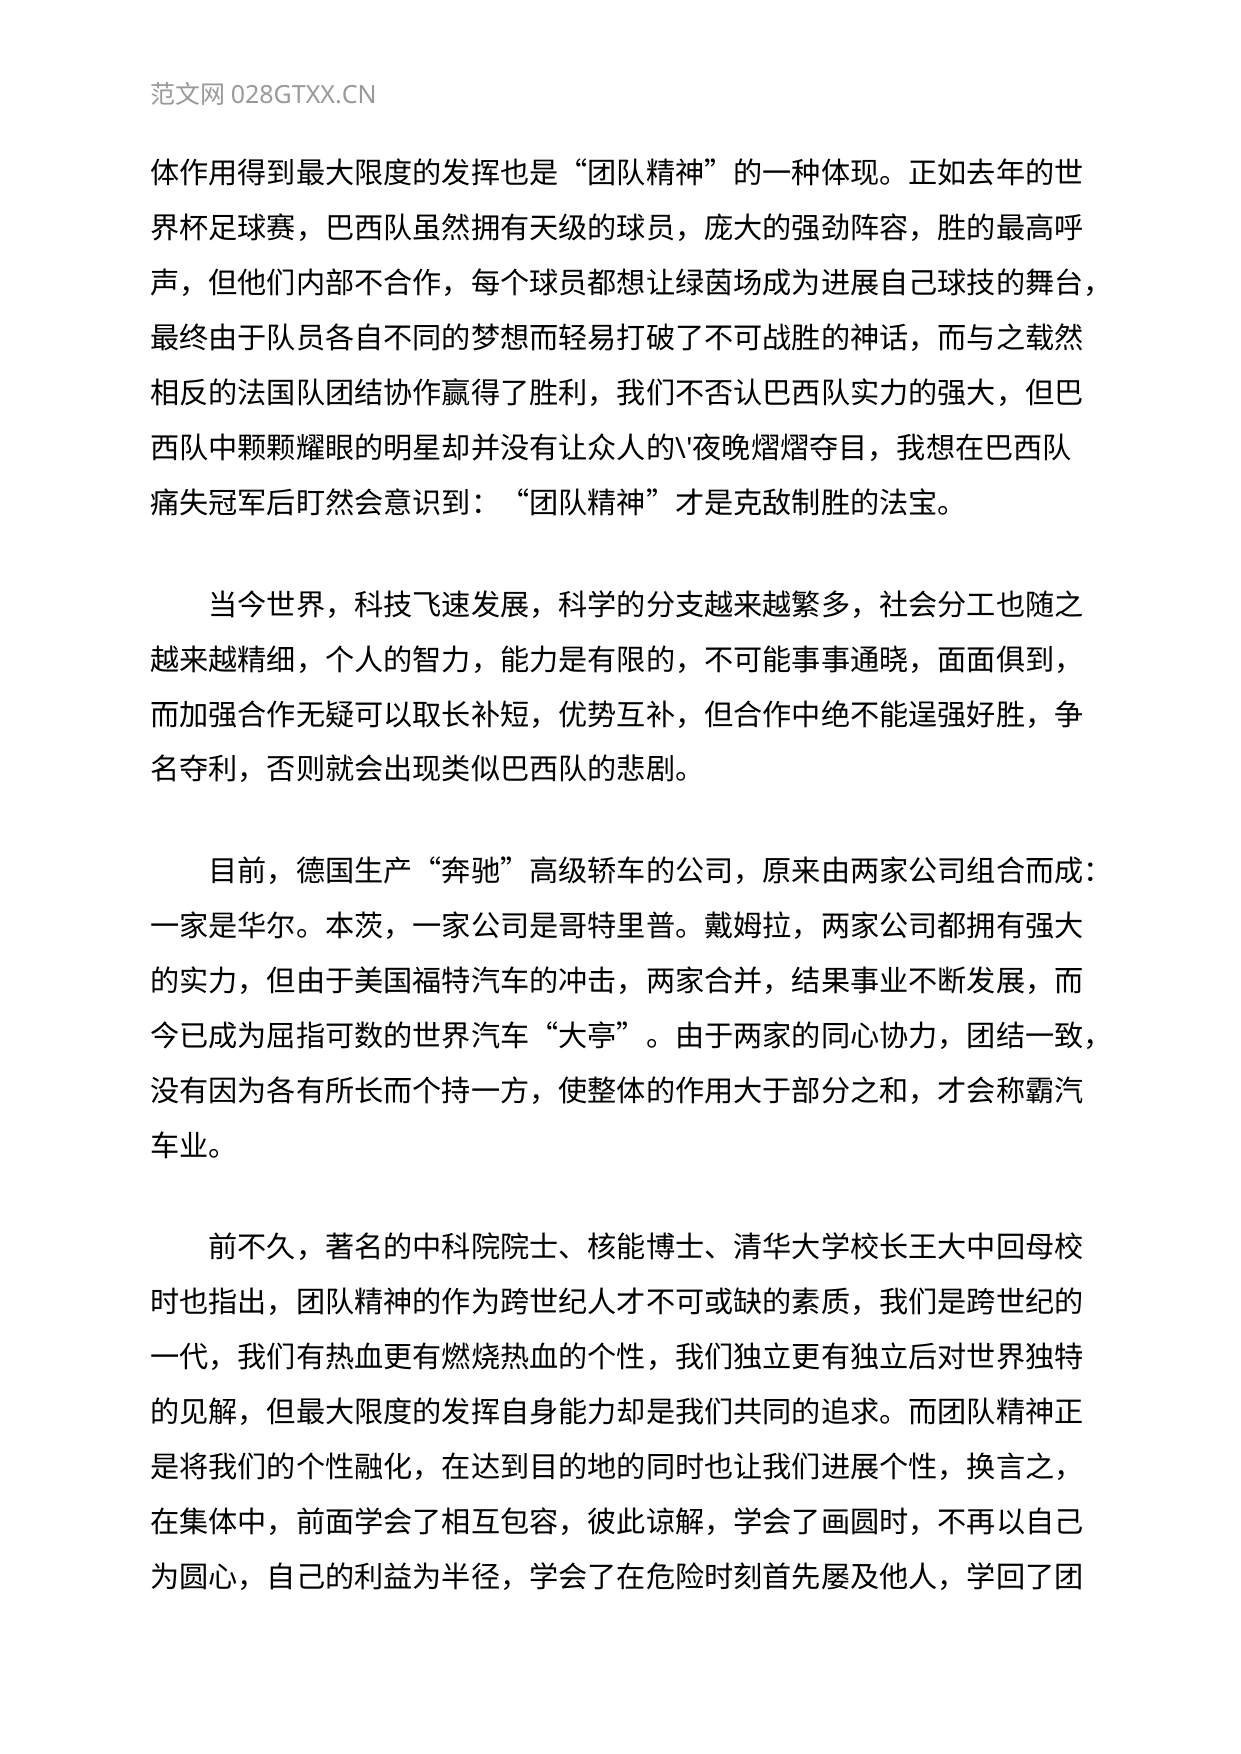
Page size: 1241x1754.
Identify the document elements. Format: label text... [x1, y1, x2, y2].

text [150, 150, 1090, 522]
text 当今世界，科技飞速发展，科学的分支越来越繁多，社会分工也随之越来越精细，个人的智力，能力是有限的，不可能事事通晓，面面俱到，而加强合作无疑可以取长补短，优势互补，但合作中绝不能逞强好胜，争名夺利，否则就会出现类似巴西队的悲剧。 [150, 581, 1090, 788]
text 目前，德国生产“奔驰”高级轿车的公司，原来由两家公司组合而成：一家是华尔。本茨，一家公司是哥特里普。戴姆拉，两家公司都拥有强大的实力，但由于美国福特汽车的冲击，两家合并，结果事业不断发展，而今已成为屈指可数的世界汽车“大亭”。由于两家的同心协力，团结一致，没有因为各有所长而个持一方，使整体的作用大于部分之和，才会称霸汽车业。 [150, 848, 1090, 1164]
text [150, 1224, 1090, 1596]
